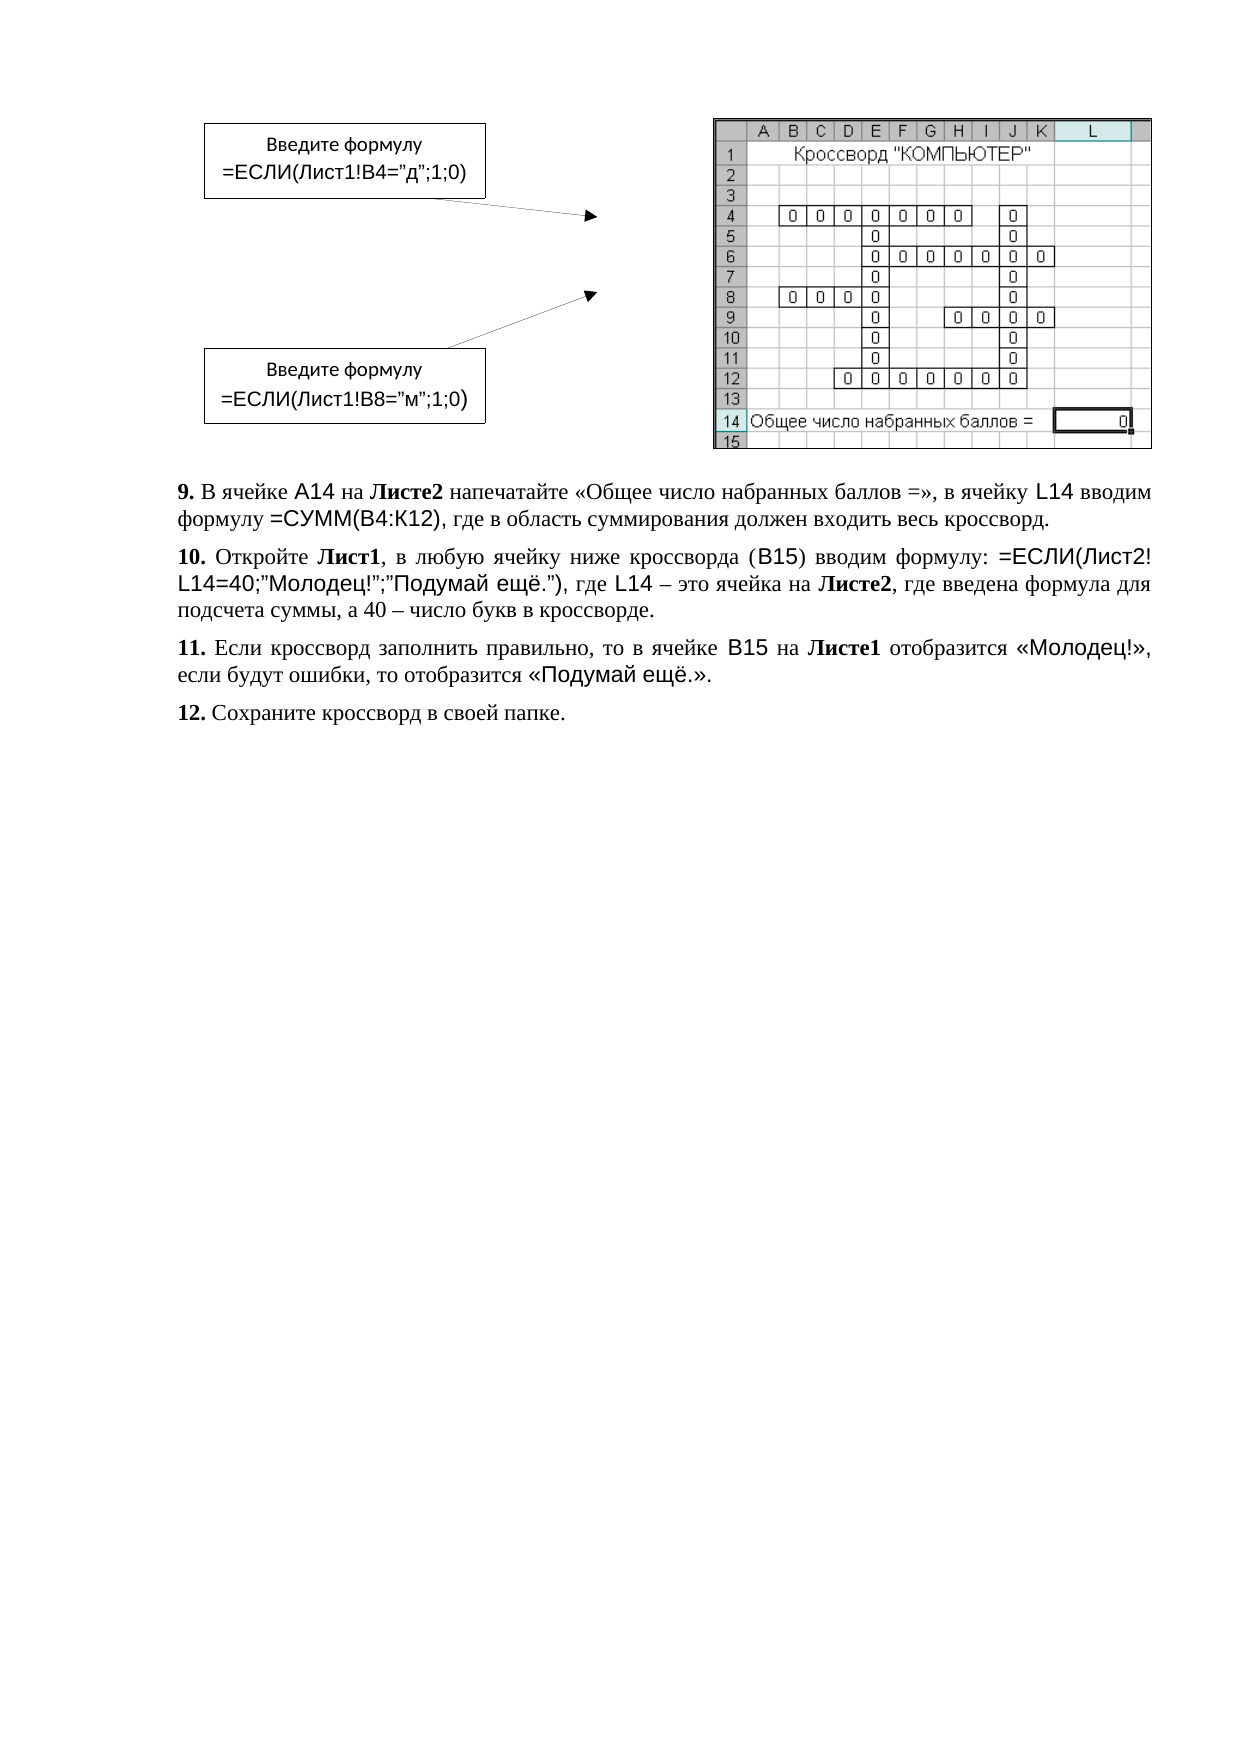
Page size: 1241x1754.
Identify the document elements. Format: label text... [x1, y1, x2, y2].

picture [714, 119, 1151, 448]
text 11. Если кроссворд заполнить правильно, то в ячейке В15 на Листе1 отобразится «Молодец!», если будут ошибки, то отобразится «Подумай ещё.». [177, 634, 1152, 687]
text 9. В ячейке А14 на Листе2 напечатайте «Общее число набранных баллов =», в ячейку L14 вводим формулу =СУММ(В4:К12), где в область суммирования должен входить весь кроссворд. [177, 478, 1152, 531]
text 12. Сохраните кроссворд в своей папке. [177, 699, 1152, 726]
text 10. Откройте Лист1, в любую ячейку ниже кроссворда (В15) вводим формулу: =ЕСЛИ(Лист2! L14=40;”Молодец!”;”Подумай ещё.”), где L14 – это ячейка на Листе2, где введена формула для подсчета суммы, а 40 – число букв в кроссворде. [177, 543, 1152, 622]
